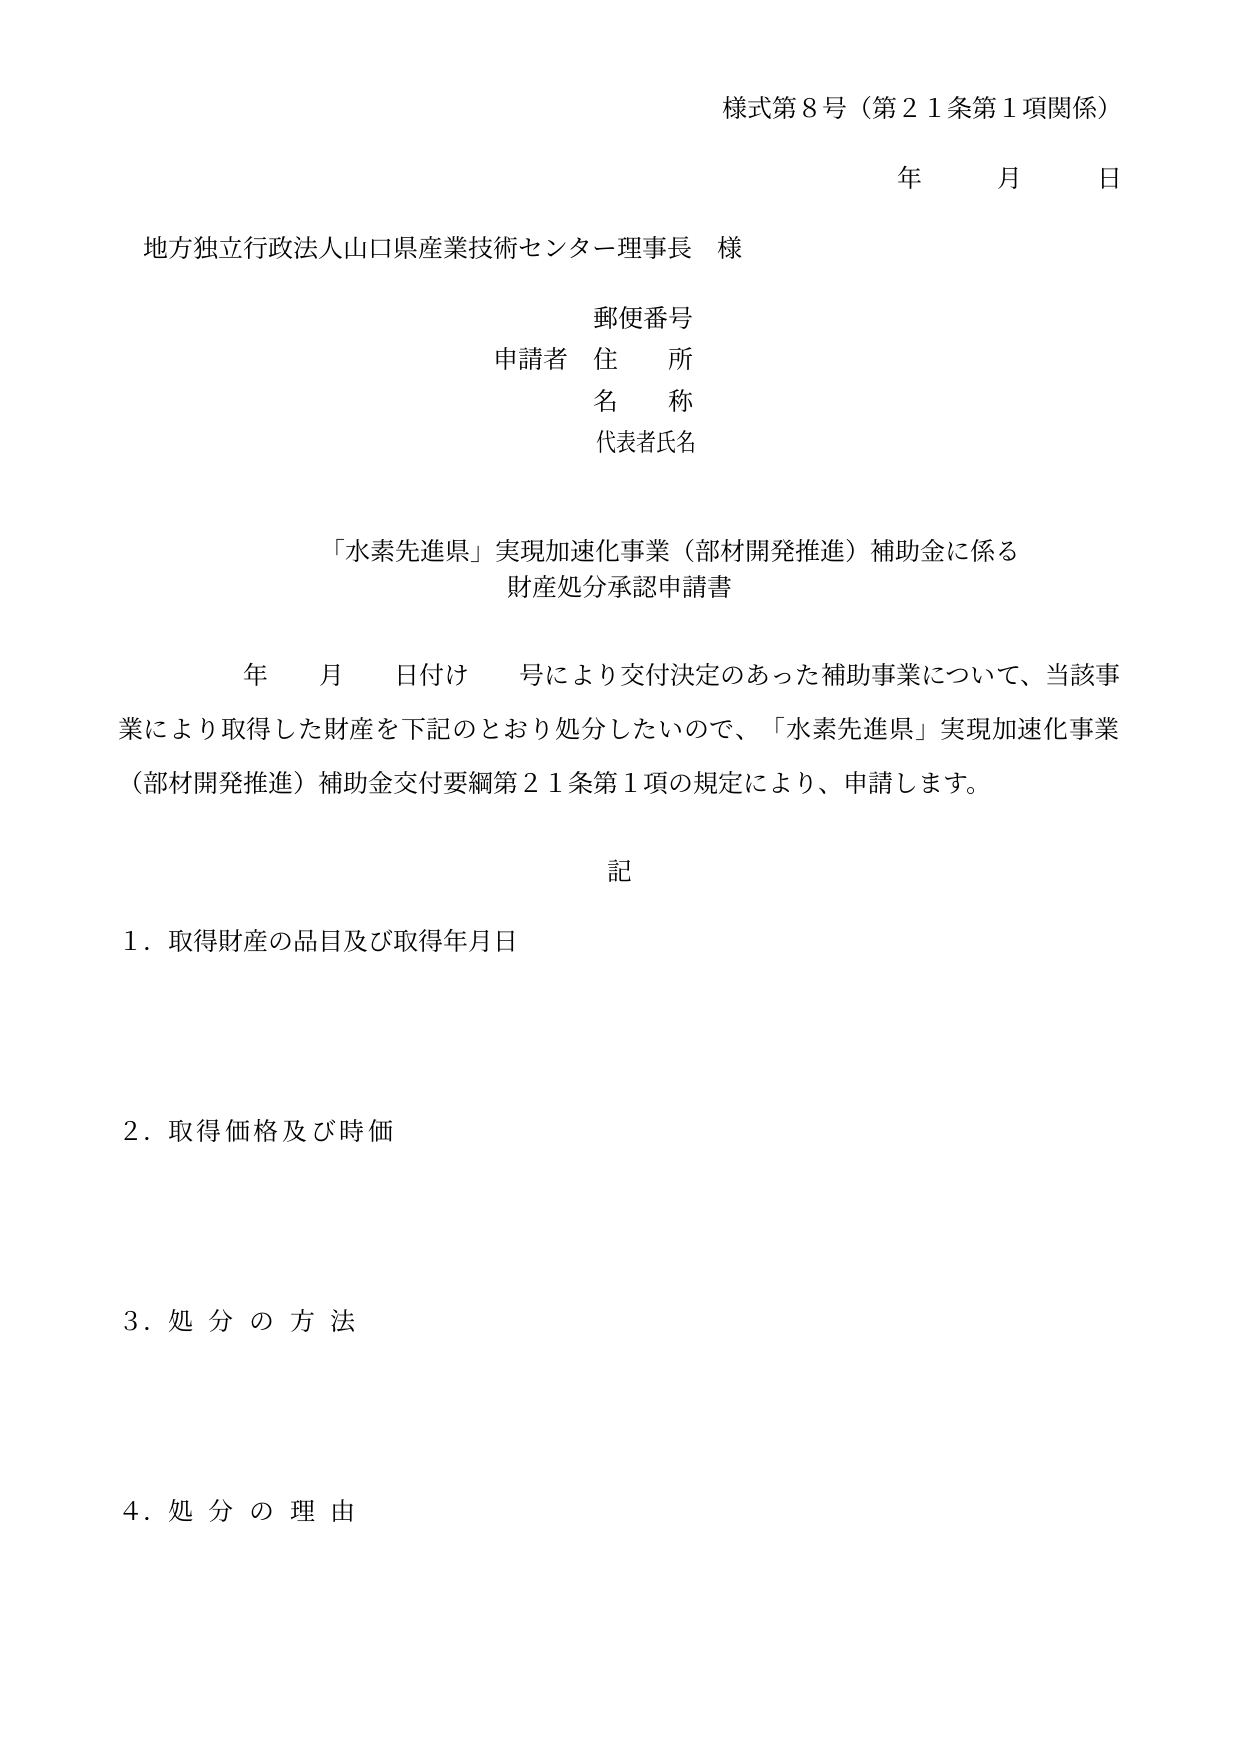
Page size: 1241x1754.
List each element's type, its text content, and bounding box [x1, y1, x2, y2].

text 申請者 住 所 [118, 340, 1122, 376]
text 記 [118, 851, 1122, 887]
text 「水素先進県」実現加速化事業（部材開発推進）補助金に係る [118, 532, 1122, 568]
text 様式第８号（第２１条第１項関係） [118, 89, 1122, 124]
text 財産処分承認申請書 [118, 568, 1122, 604]
text 郵便番号 [118, 299, 1122, 334]
text １．取得財産の品目及び取得年月日 [118, 921, 1122, 957]
text 地方独立行政法人山口県産業技術センター理事長 様 [118, 229, 1122, 264]
text ２．取得価格及び時価 [118, 1111, 1122, 1147]
text ４．処分の理由 [118, 1492, 1122, 1527]
text ３．処分の方法 [118, 1301, 1122, 1337]
text 年 月 日付け 号により交付決定のあった補助事業について、当該事業により取得した財産を下記のとおり処分したいので、「水素先進県」実現加速化事業（部材開発推進）補助金交付要綱第２１条第１項の規定により、申請します。 [118, 656, 1122, 799]
text 年 月 日 [118, 159, 1122, 194]
text 名 称 [118, 381, 1122, 417]
text 代表者氏名 [118, 422, 1122, 458]
